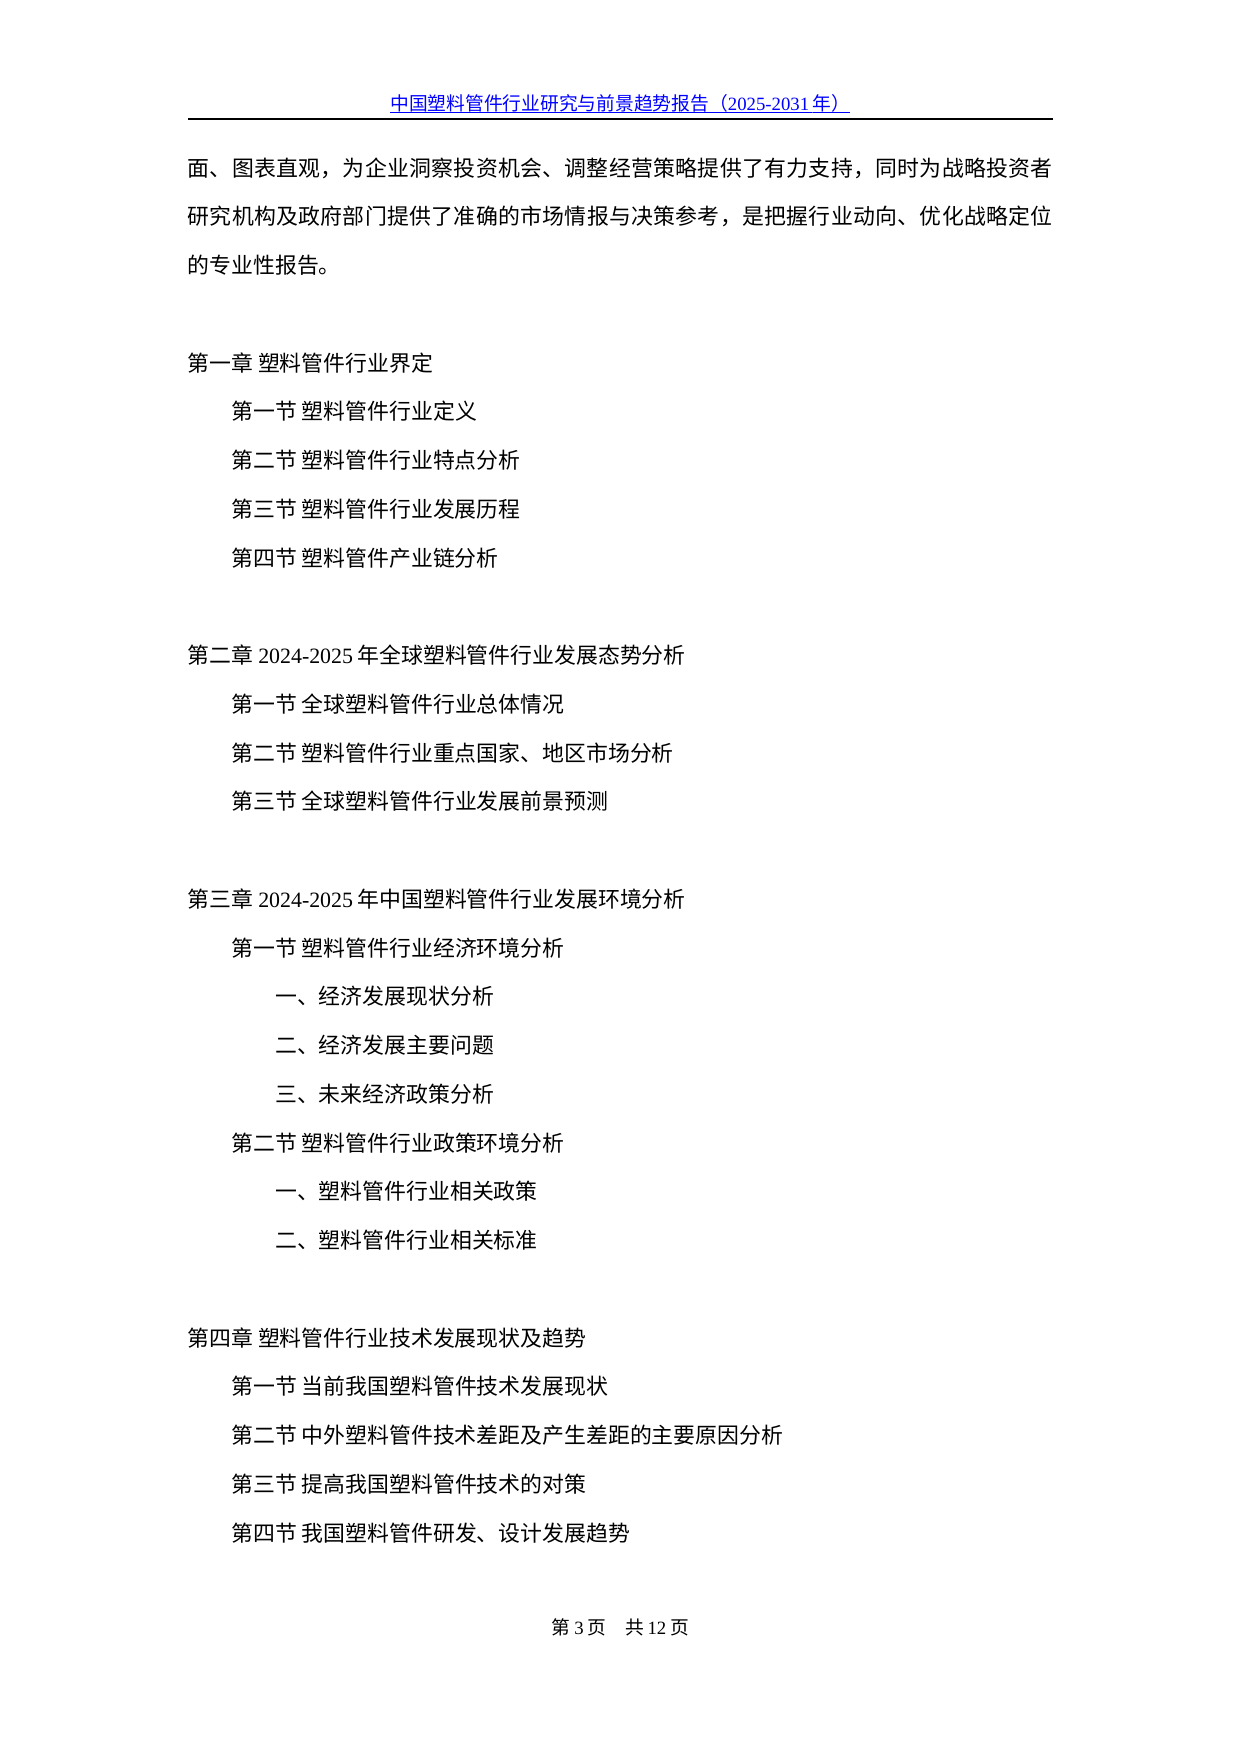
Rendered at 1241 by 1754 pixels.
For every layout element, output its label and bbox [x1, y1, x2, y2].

text [187, 150, 1053, 1548]
